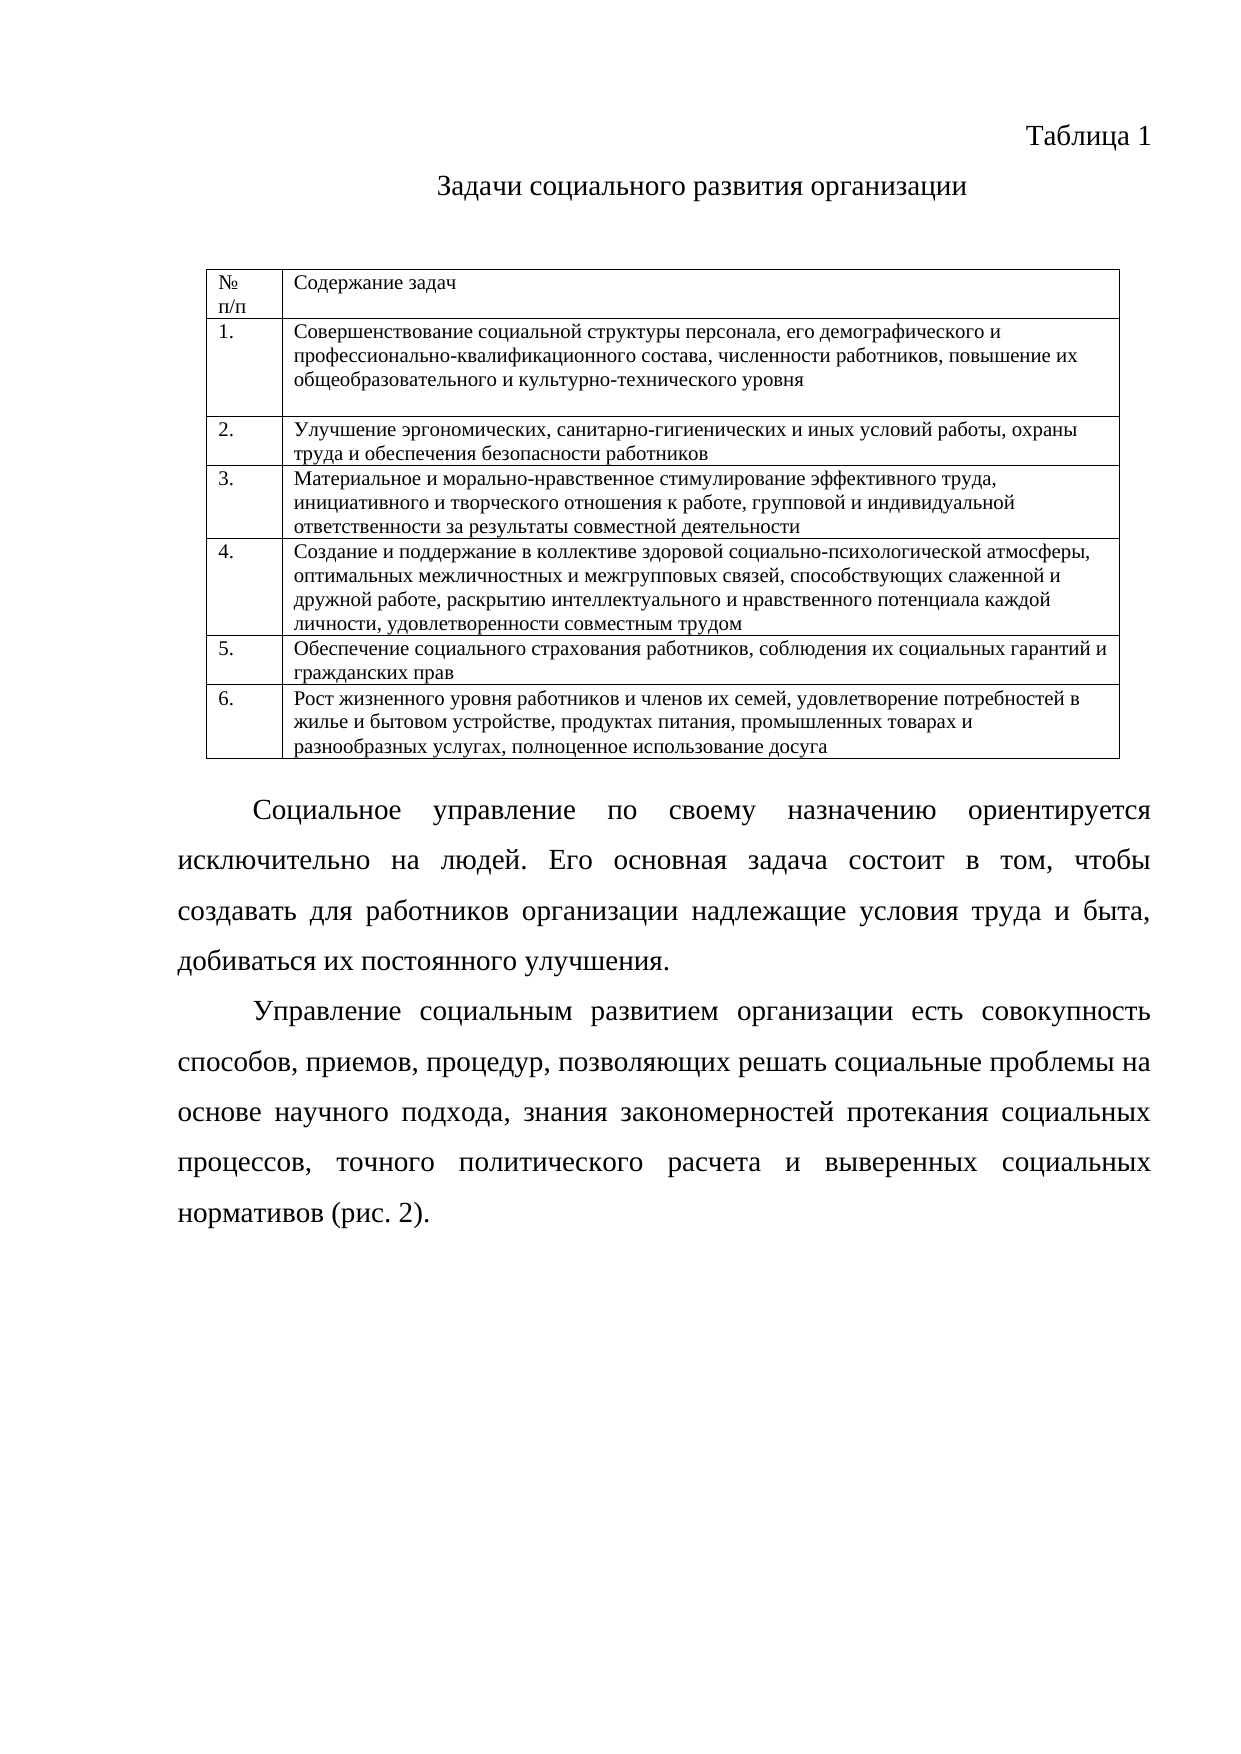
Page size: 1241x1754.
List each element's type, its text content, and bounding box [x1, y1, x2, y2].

table_cell 4. [207, 539, 282, 635]
table_cell Рост жизненного уровня работников и членов их семей, удовлетворение потребностей в жилье и бытовом устройстве, продуктах питания, промышленных товарах и разнообразных услугах, полноценное использование досуга [283, 685, 1119, 758]
table_header Содержание задач [283, 270, 1119, 318]
table_cell Обеспечение социального страхования работников, соблюдения их социальных гарантий и гражданских прав [283, 636, 1119, 684]
table_header № п/п [207, 270, 282, 318]
table_cell Материальное и морально-нравственное стимулирование эффективного труда, инициативного и творческого отношения к работе, групповой и индивидуальной ответственности за результаты совместной деятельности [283, 466, 1119, 538]
table_cell 5. [207, 636, 282, 684]
table_cell Создание и поддержание в коллективе здоровой социально-психологической атмосферы, оптимальных межличностных и межгрупповых связей, способствующих слаженной и дружной работе, раскрытию интеллектуального и нравственного потенциала каждой личности, удовлетворенности совместным трудом [283, 539, 1119, 635]
table_cell 1. [207, 319, 282, 416]
text Таблица 1 [177, 118, 1152, 152]
table_cell 3. [207, 466, 282, 538]
text Управление социальным развитием организации есть совокупность способов, приемов, процедур, позволяющих решать социальные проблемы на основе научного подхода, знания закономерностей протекания социальных процессов, точного политического расчета и выверенных социальных нормативов (рис. 2). [177, 993, 1152, 1228]
text Задачи социального развития организации [177, 168, 1152, 202]
table_cell 6. [207, 685, 282, 758]
text Социальное управление по своему назначению ориентируется исключительно на людей. Его основная задача состоит в том, чтобы создавать для работников организации надлежащие условия труда и быта, добиваться их постоянного улучшения. [177, 792, 1152, 977]
table_cell Улучшение эргономических, санитарно-гигиенических и иных условий работы, охраны труда и обеспечения безопасности работников [283, 417, 1119, 465]
table_cell 2. [207, 417, 282, 465]
table_cell Совершенствование социальной структуры персонала, его демографического и профессионально-квалификационного состава, численности работников, повышение их общеобразовательного и культурно-технического уровня [283, 319, 1119, 416]
